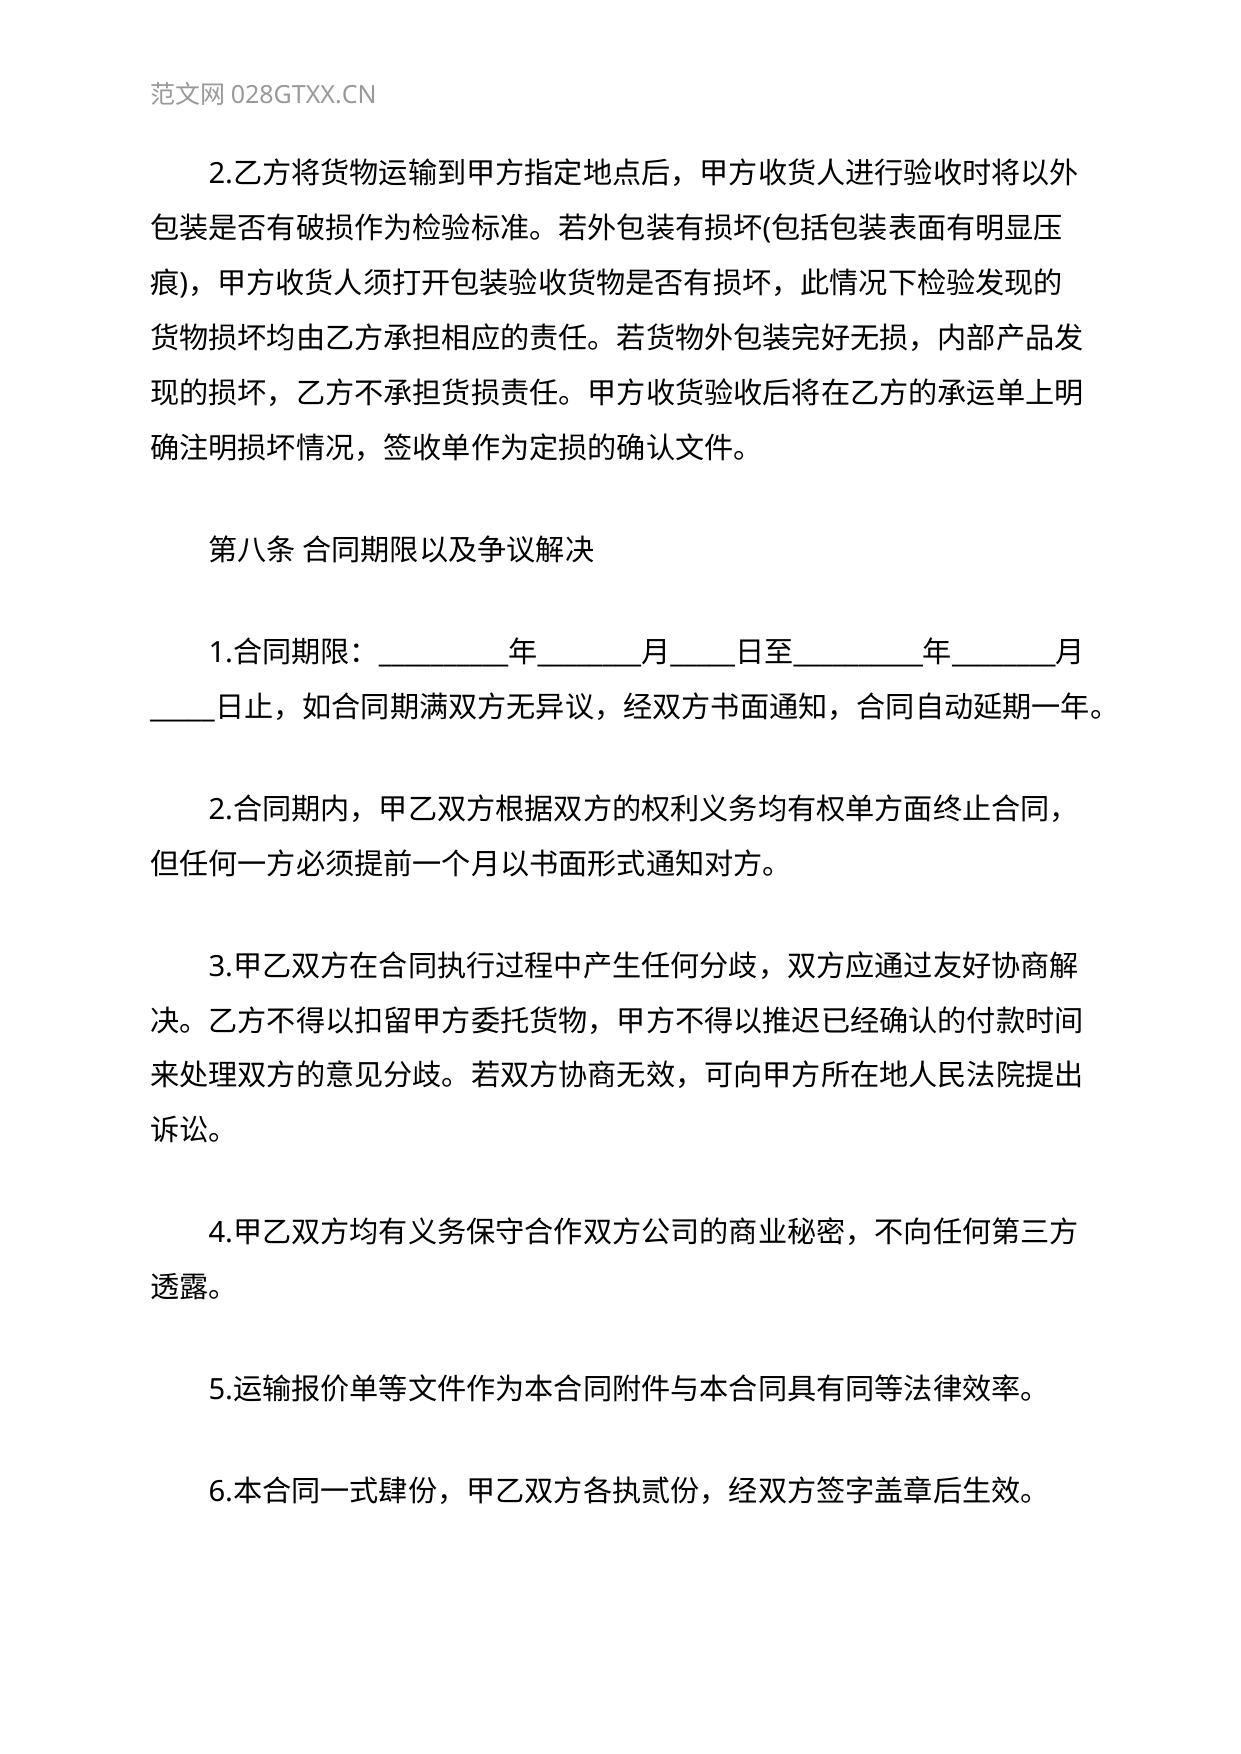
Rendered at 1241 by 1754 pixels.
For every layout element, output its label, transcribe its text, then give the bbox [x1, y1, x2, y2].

text 5.运输报价单等文件作为本合同附件与本合同具有同等法律效率。 [150, 1365, 1090, 1408]
text 4.甲乙双方均有义务保守合作双方公司的商业秘密，不向任何第三方透露。 [150, 1209, 1090, 1306]
text 2.合同期内，甲乙双方根据双方的权利义务均有权单方面终止合同，但任何一方必须提前一个月以书面形式通知对方。 [150, 785, 1090, 883]
text 3.甲乙双方在合同执行过程中产生任何分歧，双方应通过友好协商解决。乙方不得以扣留甲方委托货物，甲方不得以推迟已经确认的付款时间来处理双方的意见分歧。若双方协商无效，可向甲方所在地人民法院提出诉讼。 [150, 942, 1090, 1149]
text 第八条 合同期限以及争议解决 [150, 527, 1090, 569]
text 2.乙方将货物运输到甲方指定地点后，甲方收货人进行验收时将以外包装是否有破损作为检验标准。若外包装有损坏(包括包装表面有明显压痕)，甲方收货人须打开包装验收货物是否有损坏，此情况下检验发现的货物损坏均由乙方承担相应的责任。若货物外包装完好无损，内部产品发现的损坏，乙方不承担货损责任。甲方收货验收后将在乙方的承运单上明确注明损坏情况，签收单作为定损的确认文件。 [150, 150, 1090, 467]
text 6.本合同一式肆份，甲乙双方各执贰份，经双方签字盖章后生效。 [150, 1467, 1090, 1510]
text 1.合同期限：__________年________月_____日至__________年________月_____日止，如合同期满双方无异议，经双方书面通知，合同自动延期一年。 [150, 628, 1090, 726]
